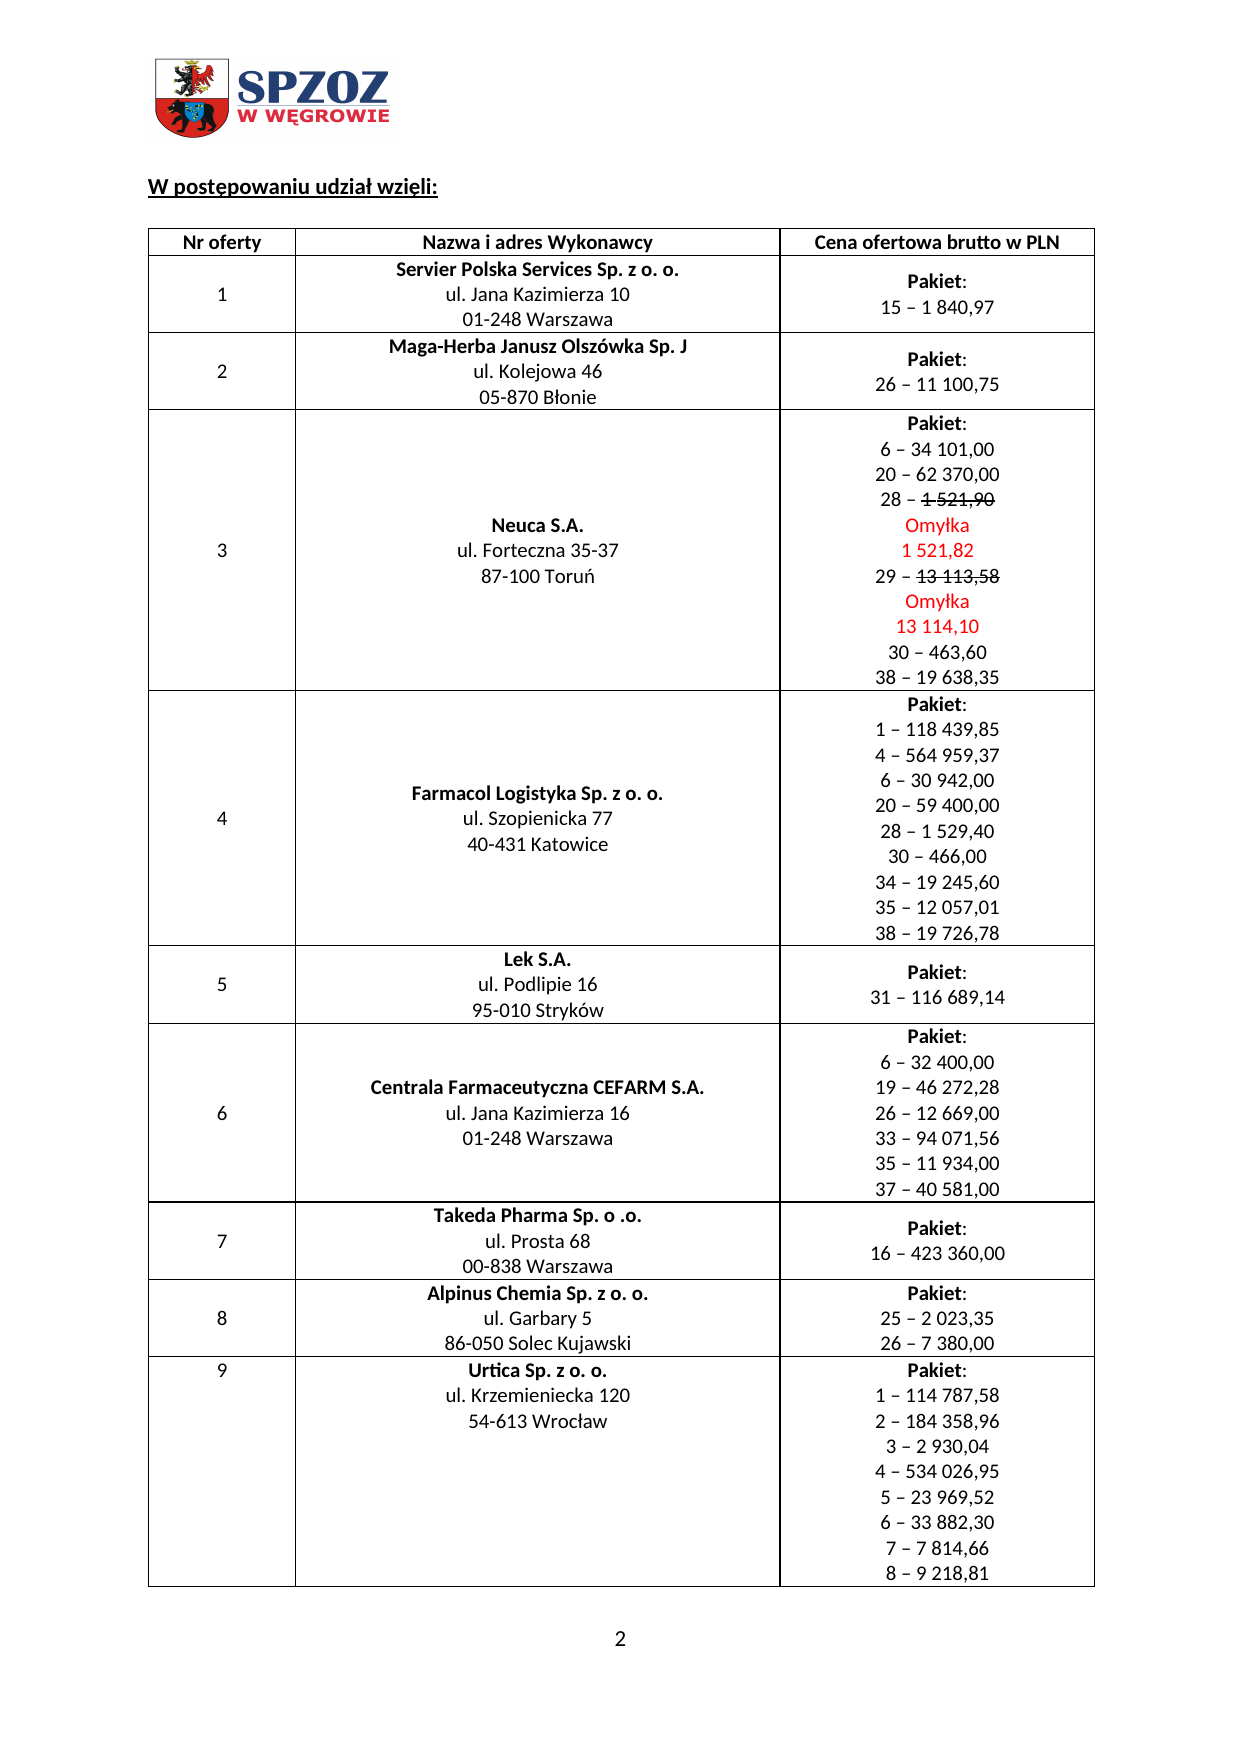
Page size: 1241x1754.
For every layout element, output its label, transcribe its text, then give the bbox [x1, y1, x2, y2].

table_cell Lek S.A. ul. Podlipie 16 95-010 Stryków [296, 946, 779, 1022]
table_cell 1 [149, 256, 295, 332]
table_cell Pakiet: 25 – 2 023,35 26 – 7 380,00 [781, 1280, 1094, 1356]
table_cell Servier Polska Services Sp. z o. o. ul. Jana Kazimierza 10 01-248 Warszawa [296, 256, 779, 332]
table_cell Maga-Herba Janusz Olszówka Sp. J ul. Kolejowa 46 05-870 Błonie [296, 333, 779, 409]
table_cell 6 [149, 1024, 295, 1201]
table_cell 4 [149, 691, 295, 945]
table_cell Farmacol Logistyka Sp. z o. o. ul. Szopienicka 77 40-431 Katowice [296, 691, 779, 945]
table_cell Pakiet: 31 – 116 689,14 [781, 946, 1094, 1022]
table_header Cena ofertowa brutto w PLN [781, 229, 1094, 255]
table_cell 9 [149, 1357, 295, 1586]
table_cell Takeda Pharma Sp. o .o. ul. Prosta 68 00-838 Warszawa [296, 1203, 779, 1279]
table_cell 8 [149, 1280, 295, 1356]
table_cell Urtica Sp. z o. o. ul. Krzemieniecka 120 54-613 Wrocław [296, 1357, 779, 1586]
picture [147, 53, 400, 145]
table_cell Pakiet: 6 – 34 101,00 20 – 62 370,00 28 – 1 521,90 Omyłka 1 521,82 29 – 13 113,58 Omyłka 13 114,10 30 – 463,60 38 – 19 638,35 [781, 410, 1094, 690]
table_cell 7 [149, 1203, 295, 1279]
table_cell Neuca S.A. ul. Forteczna 35-37 87-100 Toruń [296, 410, 779, 690]
table_header Nazwa i adres Wykonawcy [296, 229, 779, 255]
table_cell Pakiet: 6 – 32 400,00 19 – 46 272,28 26 – 12 669,00 33 – 94 071,56 35 – 11 934,00 37 – 40 581,00 [781, 1024, 1094, 1201]
table_cell Pakiet: 15 – 1 840,97 [781, 256, 1094, 332]
table_cell Pakiet: 16 – 423 360,00 [781, 1203, 1094, 1279]
table_cell 2 [149, 333, 295, 409]
text W postępowaniu udział wzięli: [148, 172, 1093, 200]
table_cell 3 [149, 410, 295, 690]
table_cell 5 [149, 946, 295, 1022]
table_cell Centrala Farmaceutyczna CEFARM S.A. ul. Jana Kazimierza 16 01-248 Warszawa [296, 1024, 779, 1201]
table_cell Pakiet: 1 – 118 439,85 4 – 564 959,37 6 – 30 942,00 20 – 59 400,00 28 – 1 529,40 30 – 466,00 34 – 19 245,60 35 – 12 057,01 38 – 19 726,78 [781, 691, 1094, 945]
table_cell Alpinus Chemia Sp. z o. o. ul. Garbary 5 86-050 Solec Kujawski [296, 1280, 779, 1356]
table_header Nr oferty [149, 229, 295, 255]
table_cell Pakiet: 26 – 11 100,75 [781, 333, 1094, 409]
